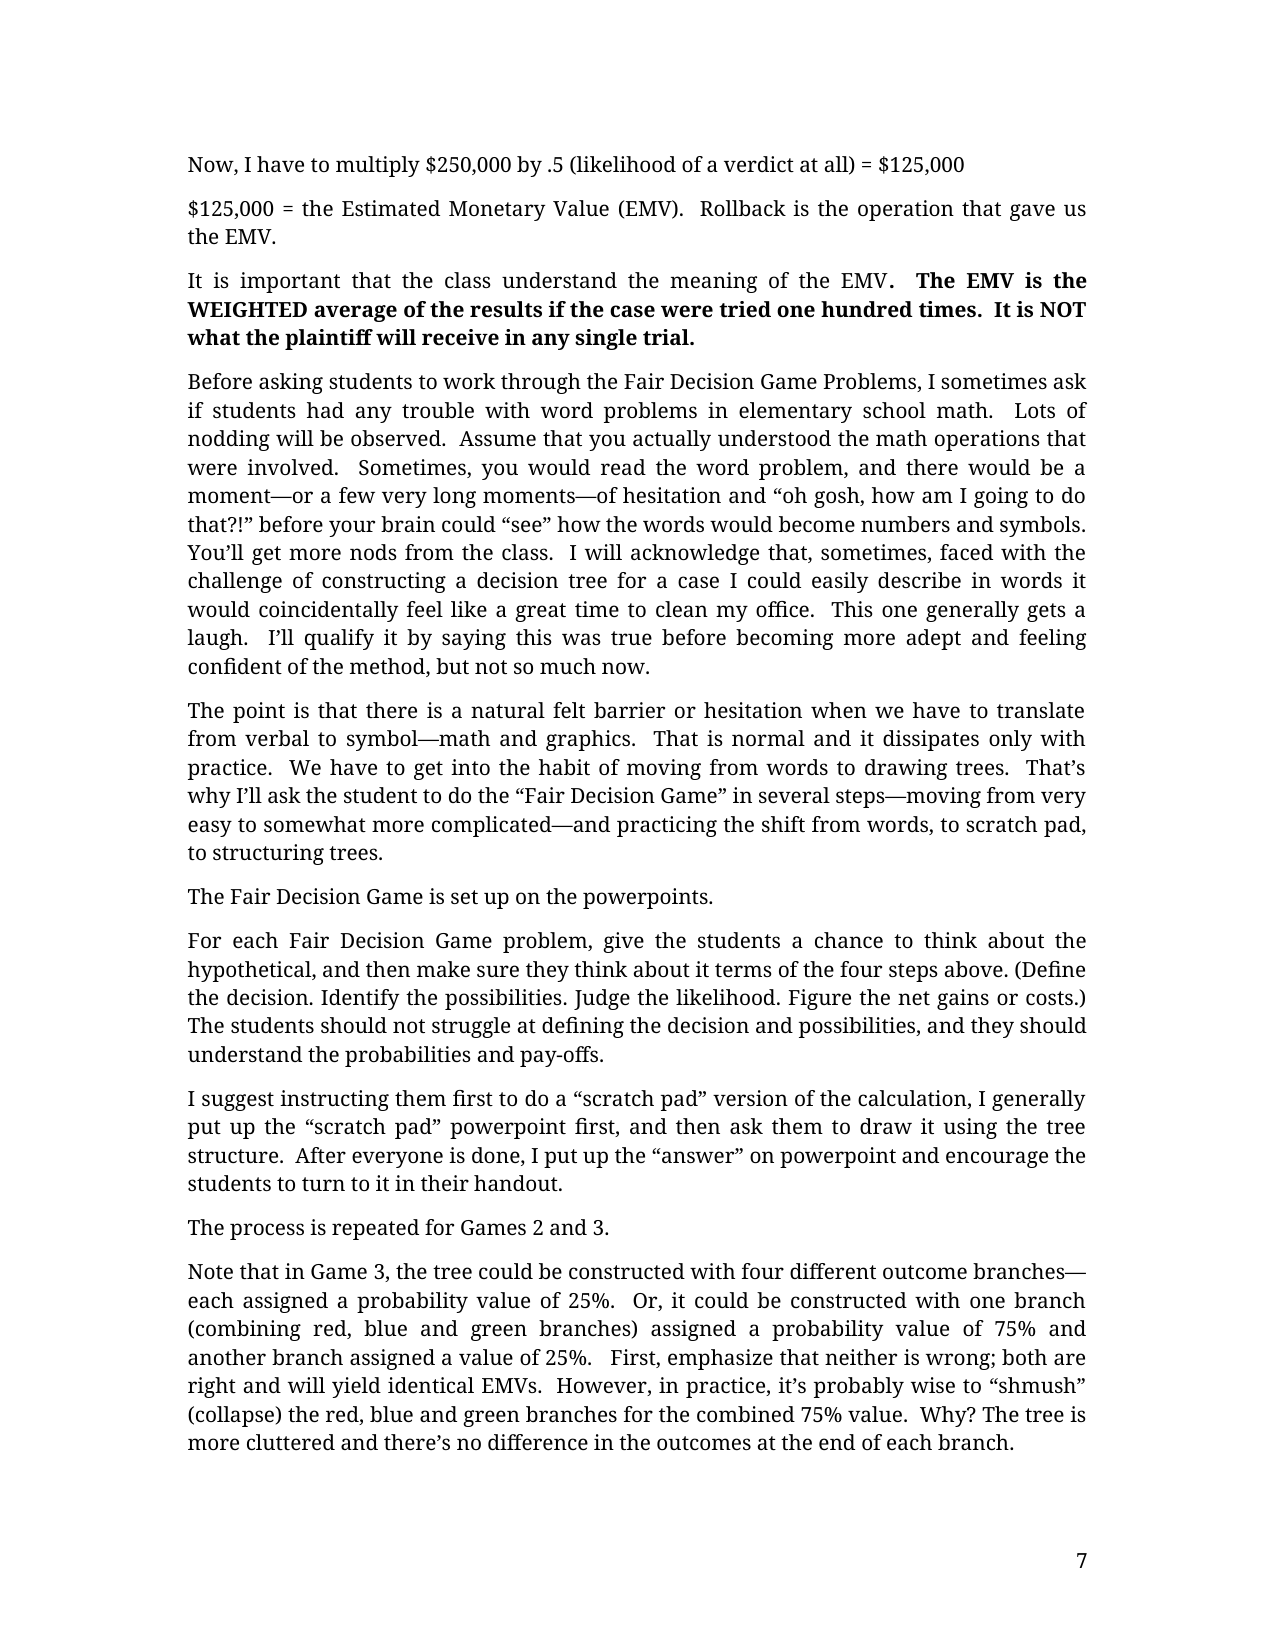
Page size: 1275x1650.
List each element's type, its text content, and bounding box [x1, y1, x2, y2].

text Now, I have to multiply $250,000 by .5 (likelihood of a verdict at all) = $125,000 [187, 150, 1087, 178]
text For each Fair Decision Game problem, give the students a chance to think about the hypothetical, and then make sure they think about it terms of the four steps above. (Define the decision. Identify the possibilities. Judge the likelihood. Figure the net gains or costs.) The students should not struggle at defining the decision and possibilities, and they should understand the probabilities and pay-offs. [187, 926, 1087, 1068]
text I suggest instructing them first to do a “scratch pad” version of the calculation, I generally put up the “scratch pad” powerpoint first, and then ask them to draw it using the tree structure. After everyone is done, I put up the “answer” on powerpoint and encourage the students to turn to it in their handout. [187, 1084, 1087, 1198]
text Note that in Game 3, the tree could be constructed with four different outcome branches—each assigned a probability value of 25%. Or, it could be constructed with one branch (combining red, blue and green branches) assigned a probability value of 75% and another branch assigned a value of 25%. First, emphasize that neither is wrong; both are right and will yield identical EMVs. However, in practice, it’s probably wise to “shmush” (collapse) the red, blue and green branches for the combined 75% value. Why? The tree is more cluttered and there’s no difference in the outcomes at the end of each branch. [187, 1257, 1087, 1457]
text The process is repeated for Games 2 and 3. [187, 1213, 1087, 1242]
text The Fair Decision Game is set up on the powerpoints. [187, 882, 1087, 911]
text $125,000 = the Estimated Monetary Value (EMV). Rollback is the operation that gave us the EMV. [187, 194, 1087, 251]
text It is important that the class understand the meaning of the EMV. The EMV is the WEIGHTED average of the results if the case were tried one hundred times. It is NOT what the plaintiff will receive in any single trial. [187, 267, 1087, 352]
text Before asking students to work through the Fair Decision Game Problems, I sometimes ask if students had any trouble with word problems in elementary school math. Lots of nodding will be observed. Assume that you actually understood the math operations that were involved. Sometimes, you would read the word problem, and there would be a moment—or a few very long moments—of hesitation and “oh gosh, how am I going to do that?!” before your brain could “see” how the words would become numbers and symbols. You’ll get more nods from the class. I will acknowledge that, sometimes, faced with the challenge of constructing a decision tree for a case I could easily describe in words it would coincidentally feel like a great time to clean my office. This one generally gets a laugh. I’ll qualify it by saying this was true before becoming more adept and feeling confident of the method, but not so much now. [187, 367, 1087, 680]
text The point is that there is a natural felt barrier or hesitation when we have to translate from verbal to symbol—math and graphics. That is normal and it dissipates only with practice. We have to get into the habit of moving from words to drawing trees. That’s why I’ll ask the student to do the “Fair Decision Game” in several steps—moving from very easy to somewhat more complicated—and practicing the shift from words, to scratch pad, to structuring trees. [187, 696, 1087, 867]
